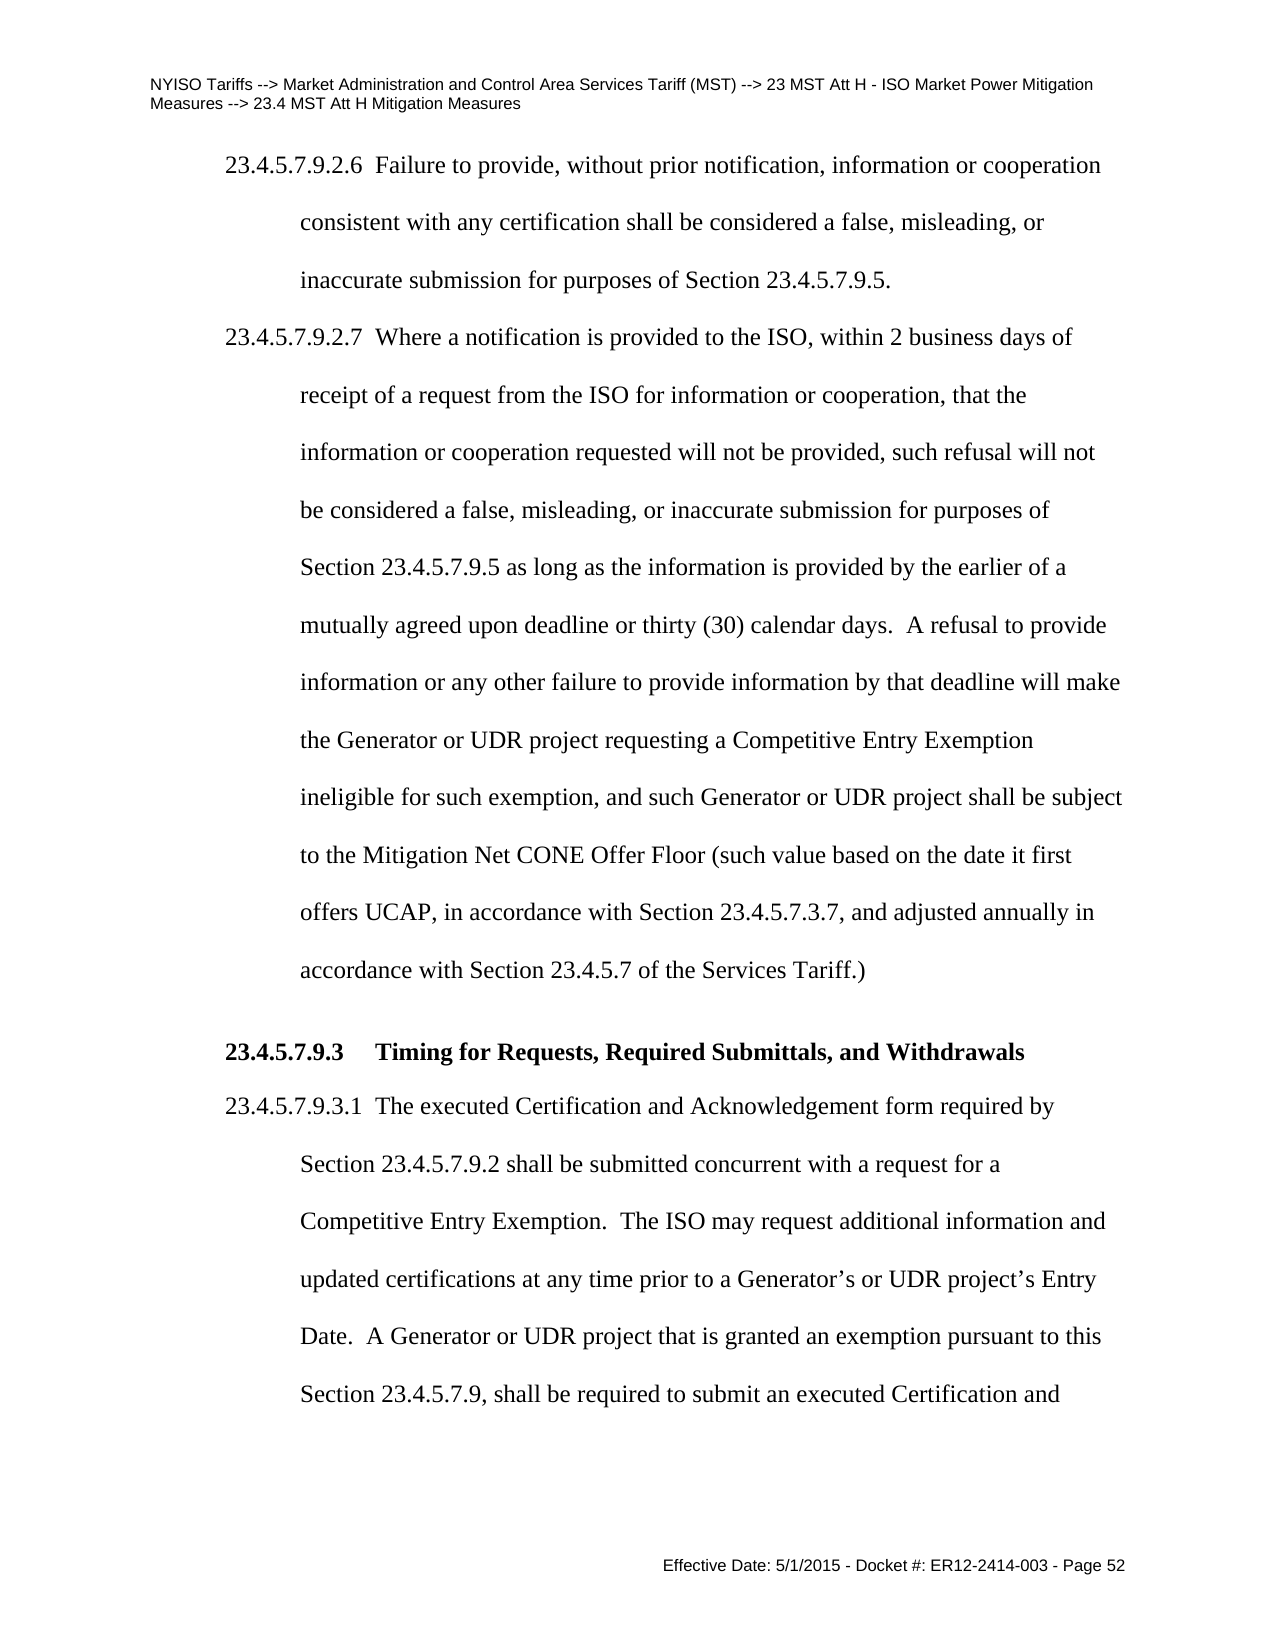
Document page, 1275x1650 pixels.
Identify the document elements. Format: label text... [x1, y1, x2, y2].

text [225, 1091, 1125, 1407]
text 23.4.5.7.9.2.7 Where a notification is provided to the ISO, within 2 business days of receipt of a request from the ISO for information or cooperation, that the information or cooperation requested will not be provided, such refusal will not be considered a false, misleading, or inaccurate submission for purposes of Section 23.4.5.7.9.5 as long as the information is provided by the earlier of a mutually agreed upon deadline or thirty (30) calendar days. A refusal to provide information or any other failure to provide information by that deadline will make the Generator or UDR project requesting a Competitive Entry Exemption ineligible for such exemption, and such Generator or UDR project shall be subject to the Mitigation Net CONE Offer Floor (such value based on the date it first offers UCAP, in accordance with Section 23.4.5.7.3.7, and adjusted annually in accordance with Section 23.4.5.7 of the Services Tariff.) [225, 322, 1125, 984]
text 23.4.5.7.9.2.6 Failure to provide, without prior notification, information or cooperation consistent with any certification shall be considered a false, misleading, or inaccurate submission for purposes of Section 23.4.5.7.9.5. [225, 150, 1125, 294]
subtitle 23.4.5.7.9.3 Timing for Requests, Required Submittals, and Withdrawals [225, 1037, 1125, 1066]
